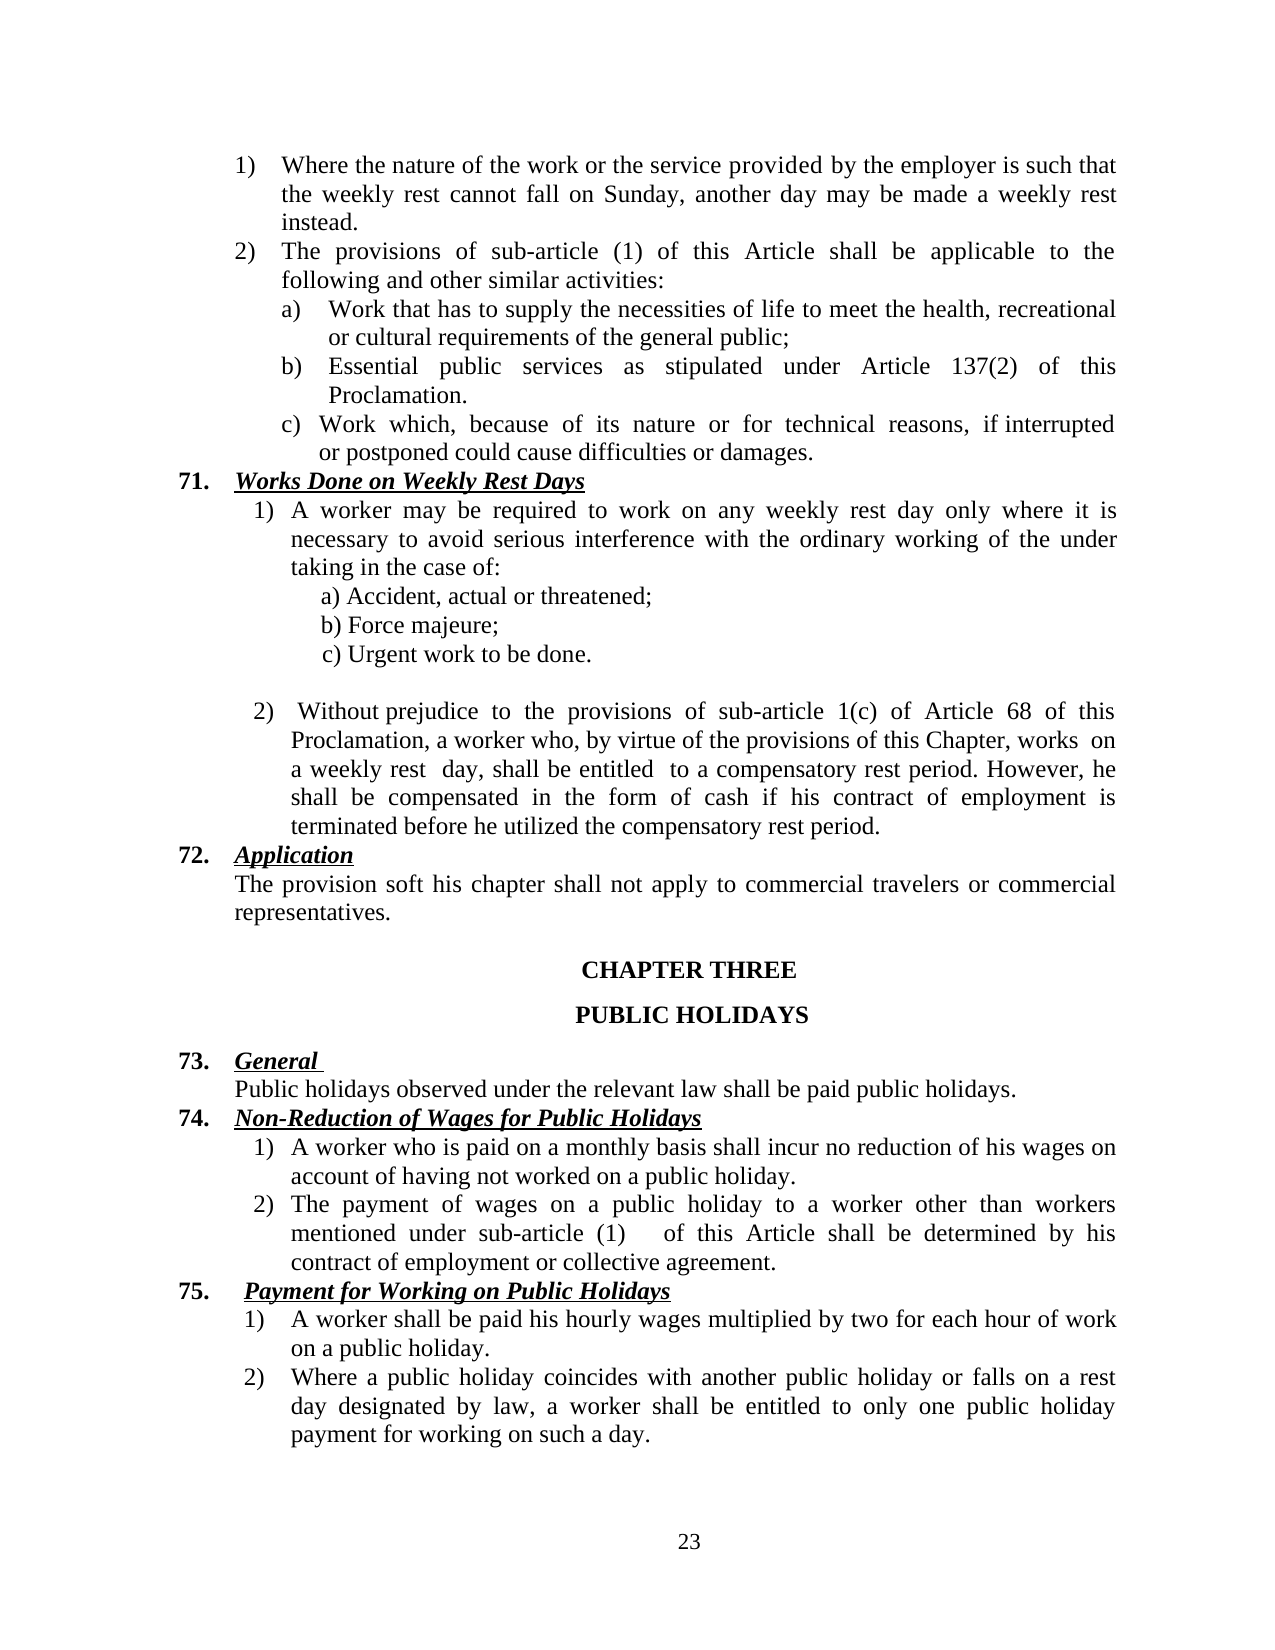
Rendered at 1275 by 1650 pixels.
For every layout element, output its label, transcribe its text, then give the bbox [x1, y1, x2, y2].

list The payment of wages on a public holiday to a worker other than workers mentioned under sub-article (1) of this Article shall be determined by his contract of employment or collective agreement. [253, 1189, 1117, 1276]
text PUBLIC HOLIDAYS [253, 1000, 1125, 1029]
list A worker who is paid on a monthly basis shall incur no reduction of his wages on account of having not worked on a public holiday. [253, 1132, 1117, 1189]
list Non-Reduction of Wages for Public Holidays [178, 1103, 1125, 1132]
list A worker shall be paid his hourly wages multiplied by two for each hour of work on a public holiday. [244, 1304, 1117, 1362]
list Where a public holiday coincides with another public holiday or falls on a rest day designated by law, a worker shall be entitled to only one public holiday payment for working on such a day. [244, 1362, 1117, 1448]
list Work that has to supply the necessities of life to meet the health, recreational or cultural requirements of the general public; [281, 294, 1117, 351]
text The provision soft his chapter shall not apply to commercial travelers or commercial representatives. [234, 869, 1117, 926]
list Works Done on Weekly Rest Days [178, 466, 1125, 495]
list Where the nature of the work or the service provided by the employer is such that the weekly rest cannot fall on Sunday, another day may be made a weekly rest instead. [234, 150, 1117, 236]
text a) Accident, actual or threatened; [253, 581, 1125, 610]
list Application [178, 840, 1125, 869]
list General [178, 1046, 1125, 1074]
list Work which, because of its nature or for technical reasons, if interrupted or postponed could cause difficulties or damages. [281, 409, 1117, 466]
text CHAPTER THREE [253, 955, 1125, 984]
text b) Force majeure; [253, 610, 1125, 639]
list A worker may be required to work on any weekly rest day only where it is necessary to avoid serious interference with the ordinary working of the under taking in the case of: [253, 495, 1117, 581]
list The provisions of sub-article (1) of this Article shall be applicable to the following and other similar activities: [234, 236, 1117, 294]
list Essential public services as stipulated under Article 137(2) of this Proclamation. [281, 351, 1117, 409]
list Payment for Working on Public Holidays [178, 1276, 1125, 1304]
text Public holidays observed under the relevant law shall be paid public holidays. [234, 1074, 1125, 1103]
list Without prejudice to the provisions of sub-article 1(c) of Article 68 of this Proclamation, a worker who, by virtue of the provisions of this Chapter, works on a weekly rest day, shall be entitled to a compensatory rest period. However, he shall be compensated in the form of cash if his contract of employment is terminated before he utilized the compensatory rest period. [253, 696, 1117, 840]
text c) Urgent work to be done. [253, 639, 1125, 667]
